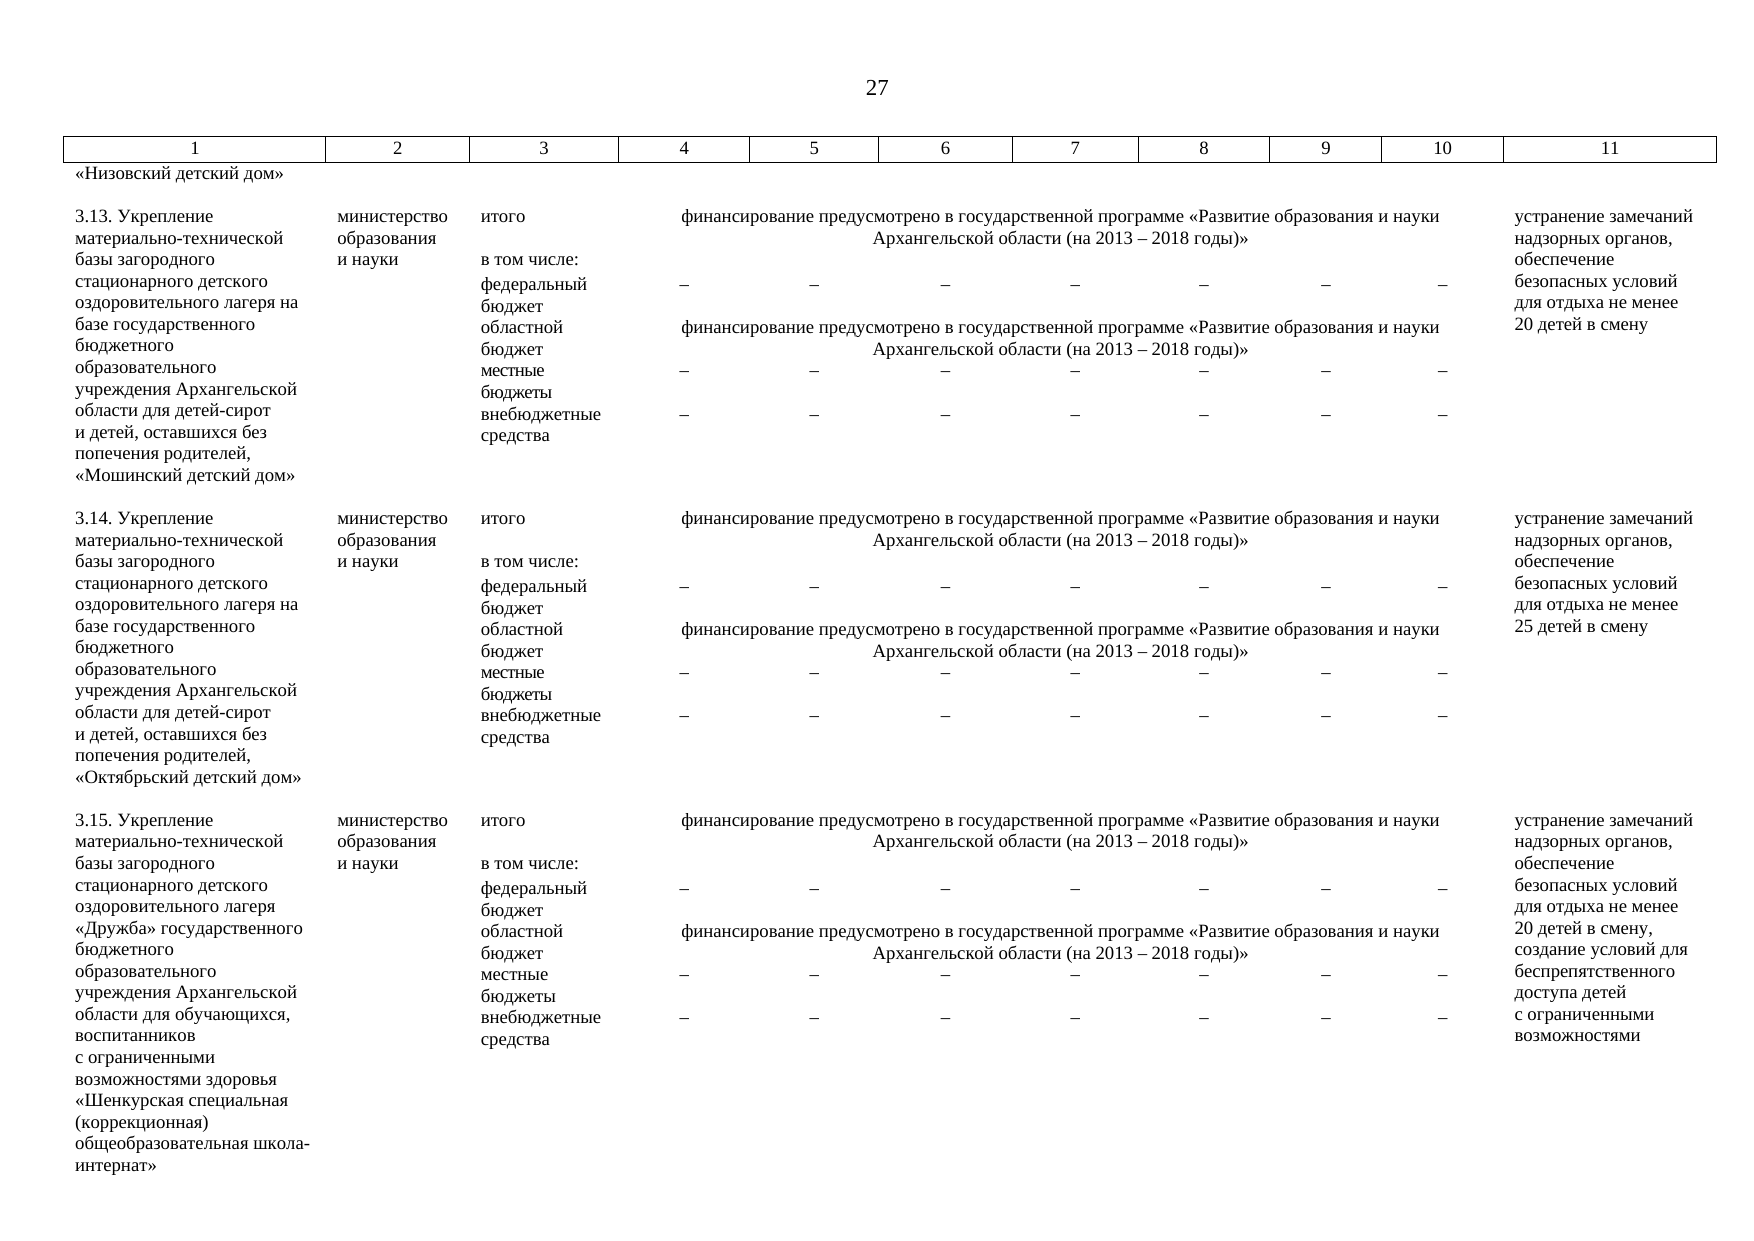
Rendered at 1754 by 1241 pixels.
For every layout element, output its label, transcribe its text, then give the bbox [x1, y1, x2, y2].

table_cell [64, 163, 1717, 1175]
table_header 7 [1013, 137, 1138, 162]
table_header 1 [64, 137, 325, 162]
table_header 8 [1139, 137, 1269, 162]
table_header 5 [750, 137, 878, 162]
table_header 3 [470, 137, 618, 162]
table_header 10 [1382, 137, 1503, 162]
table_header 6 [879, 137, 1012, 162]
table_header 2 [326, 137, 469, 162]
table_header 4 [619, 137, 749, 162]
table_header 11 [1504, 137, 1716, 162]
table_header 9 [1270, 137, 1381, 162]
